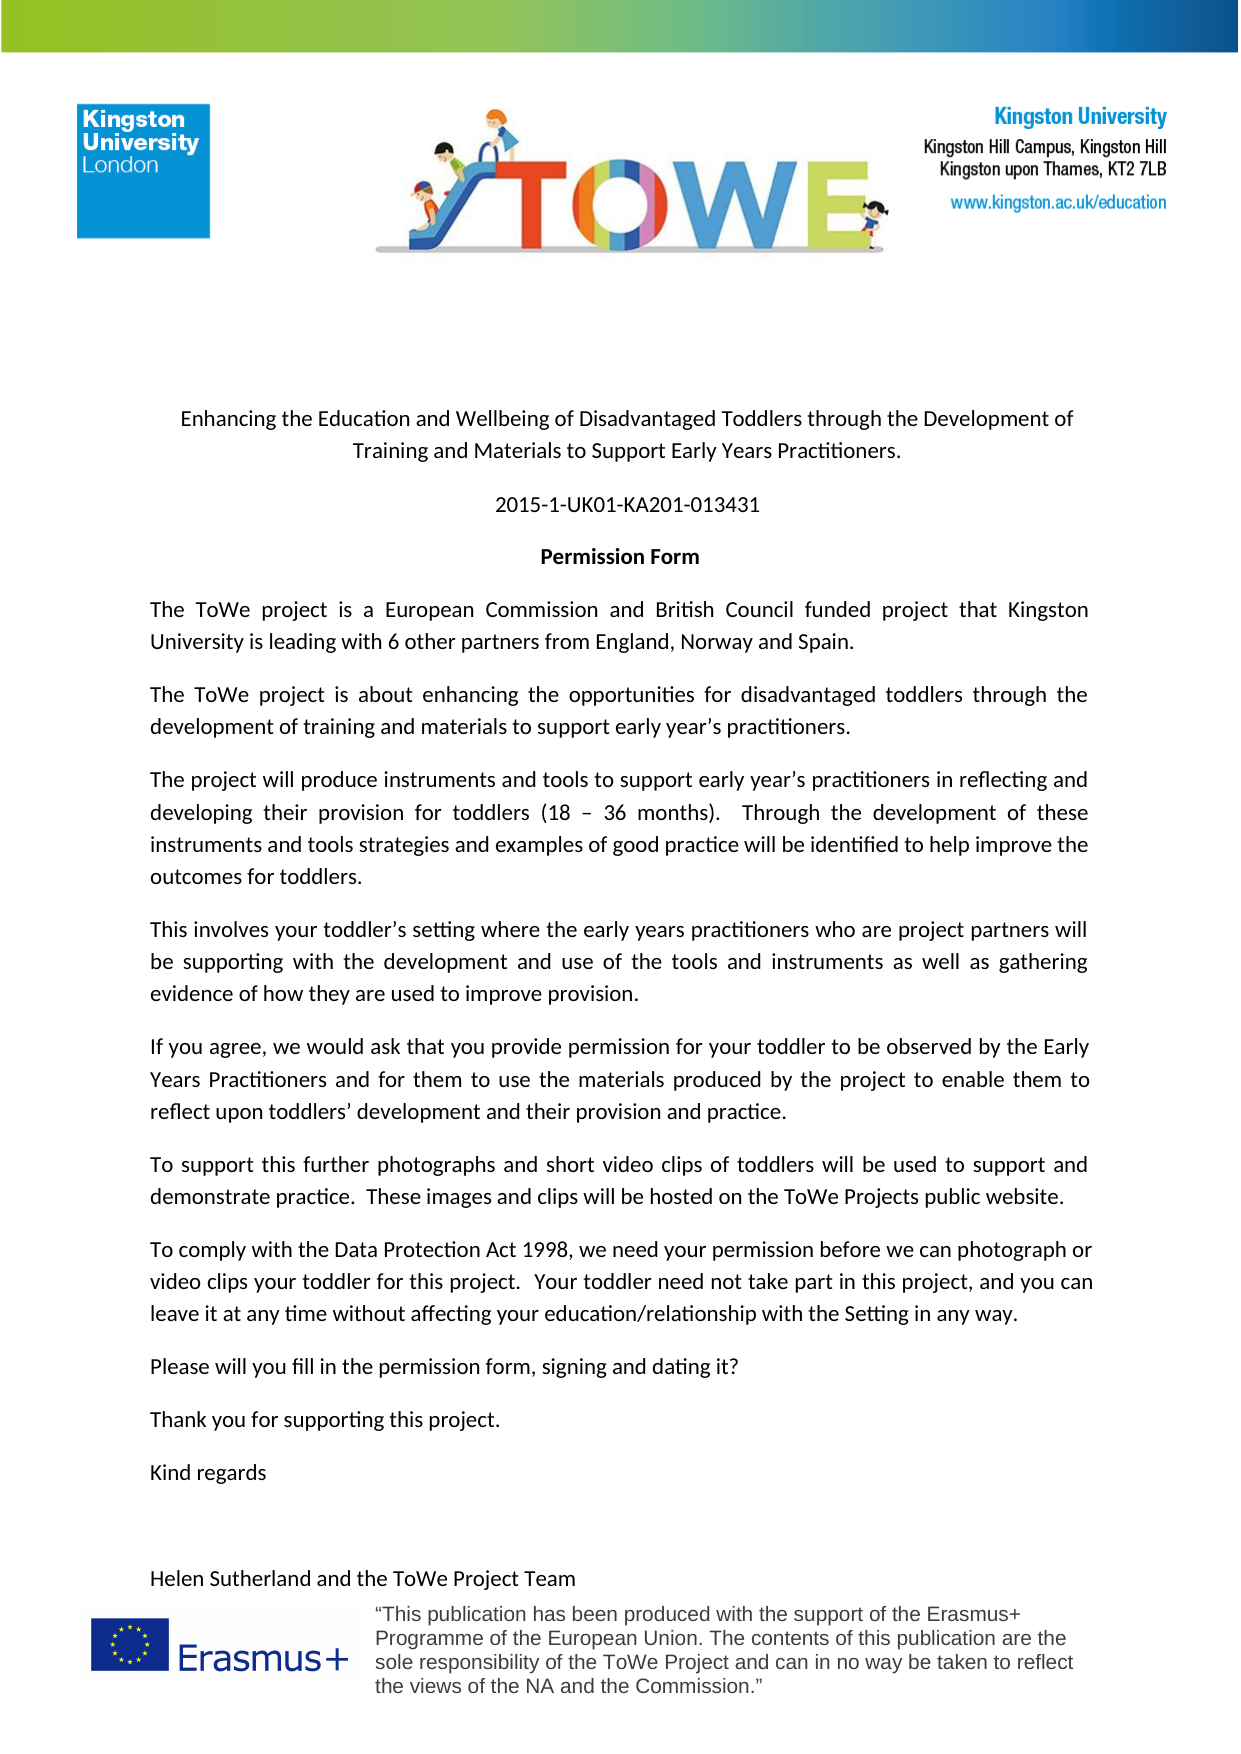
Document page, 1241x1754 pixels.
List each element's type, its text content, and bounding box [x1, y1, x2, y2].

text If you agree, we would ask that you provide permission for your toddler to be observed by the Early Years Practitioners and for them to use the materials produced by the project to enable them to reflect upon toddlers’ development and their provision and practice. [150, 1032, 1093, 1125]
text To support this further photographs and short video clips of toddlers will be used to support and demonstrate practice. These images and clips will be hosted on the ToWe Projects public website. [150, 1150, 1090, 1210]
text Permission Form [150, 542, 1090, 570]
text This involves your toddler’s setting where the early years practitioners who are project partners will be supporting with the development and use of the tools and instruments as well as gathering evidence of how they are used to improve provision. [150, 915, 1090, 1007]
text The ToWe project is about enhancing the opportunities for disadvantaged toddlers through the development of training and materials to support early year’s practitioners. [150, 680, 1090, 741]
text 2015-1-UK01-KA201-013431 [165, 490, 1090, 518]
text Helen Sutherland and the ToWe Project Team [150, 1564, 1090, 1593]
text Thank you for supporting this project. [150, 1406, 1090, 1433]
text Kind regards [150, 1458, 1090, 1487]
text Please will you fill in the permission form, signing and dating it? [150, 1352, 1090, 1381]
text The ToWe project is a European Commission and British Council funded project that Kingston University is leading with 6 other partners from England, Norway and Spain. [150, 595, 1090, 655]
text Enhancing the Education and Wellbeing of Disadvantaged Toddlers through the Development of Training and Materials to Support Early Years Practitioners. [165, 404, 1090, 465]
picture [0, 0, 1238, 267]
text To comply with the Data Protection Act 1998, we need your permission before we can photograph or video clips your toddler for this project. Your toddler need not take part in this project, and you can leave it at any time without affecting your education/relationship with the Setting in any way. [150, 1235, 1095, 1327]
text The project will produce instruments and tools to support early year’s practitioners in reflecting and developing their provision for toddlers (18 – 36 months). Through the development of these instruments and tools strategies and examples of good practice will be identified to help improve the outcomes for toddlers. [150, 766, 1090, 890]
